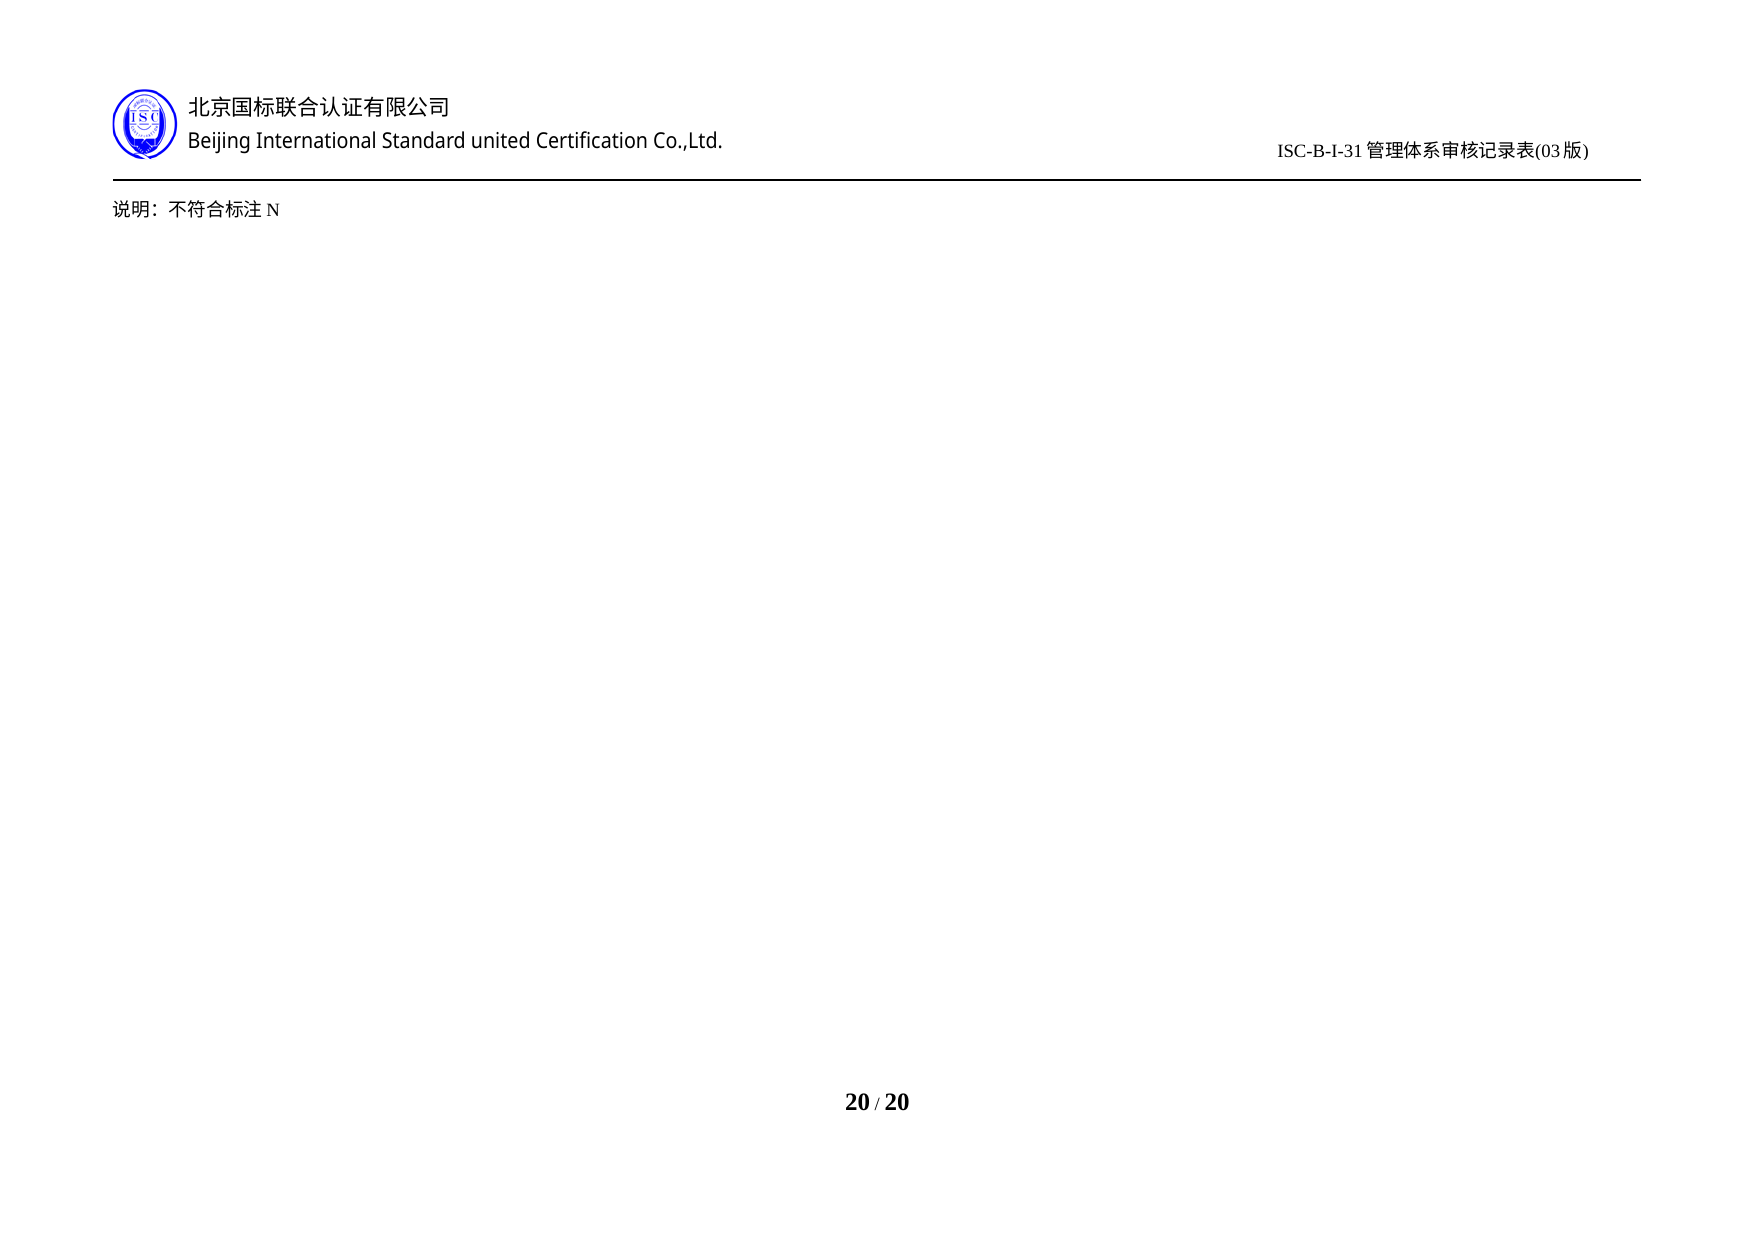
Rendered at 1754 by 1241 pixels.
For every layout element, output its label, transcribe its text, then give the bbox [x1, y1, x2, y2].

text 说明：不符合标注N [112, 195, 1641, 222]
picture [112, 89, 180, 158]
